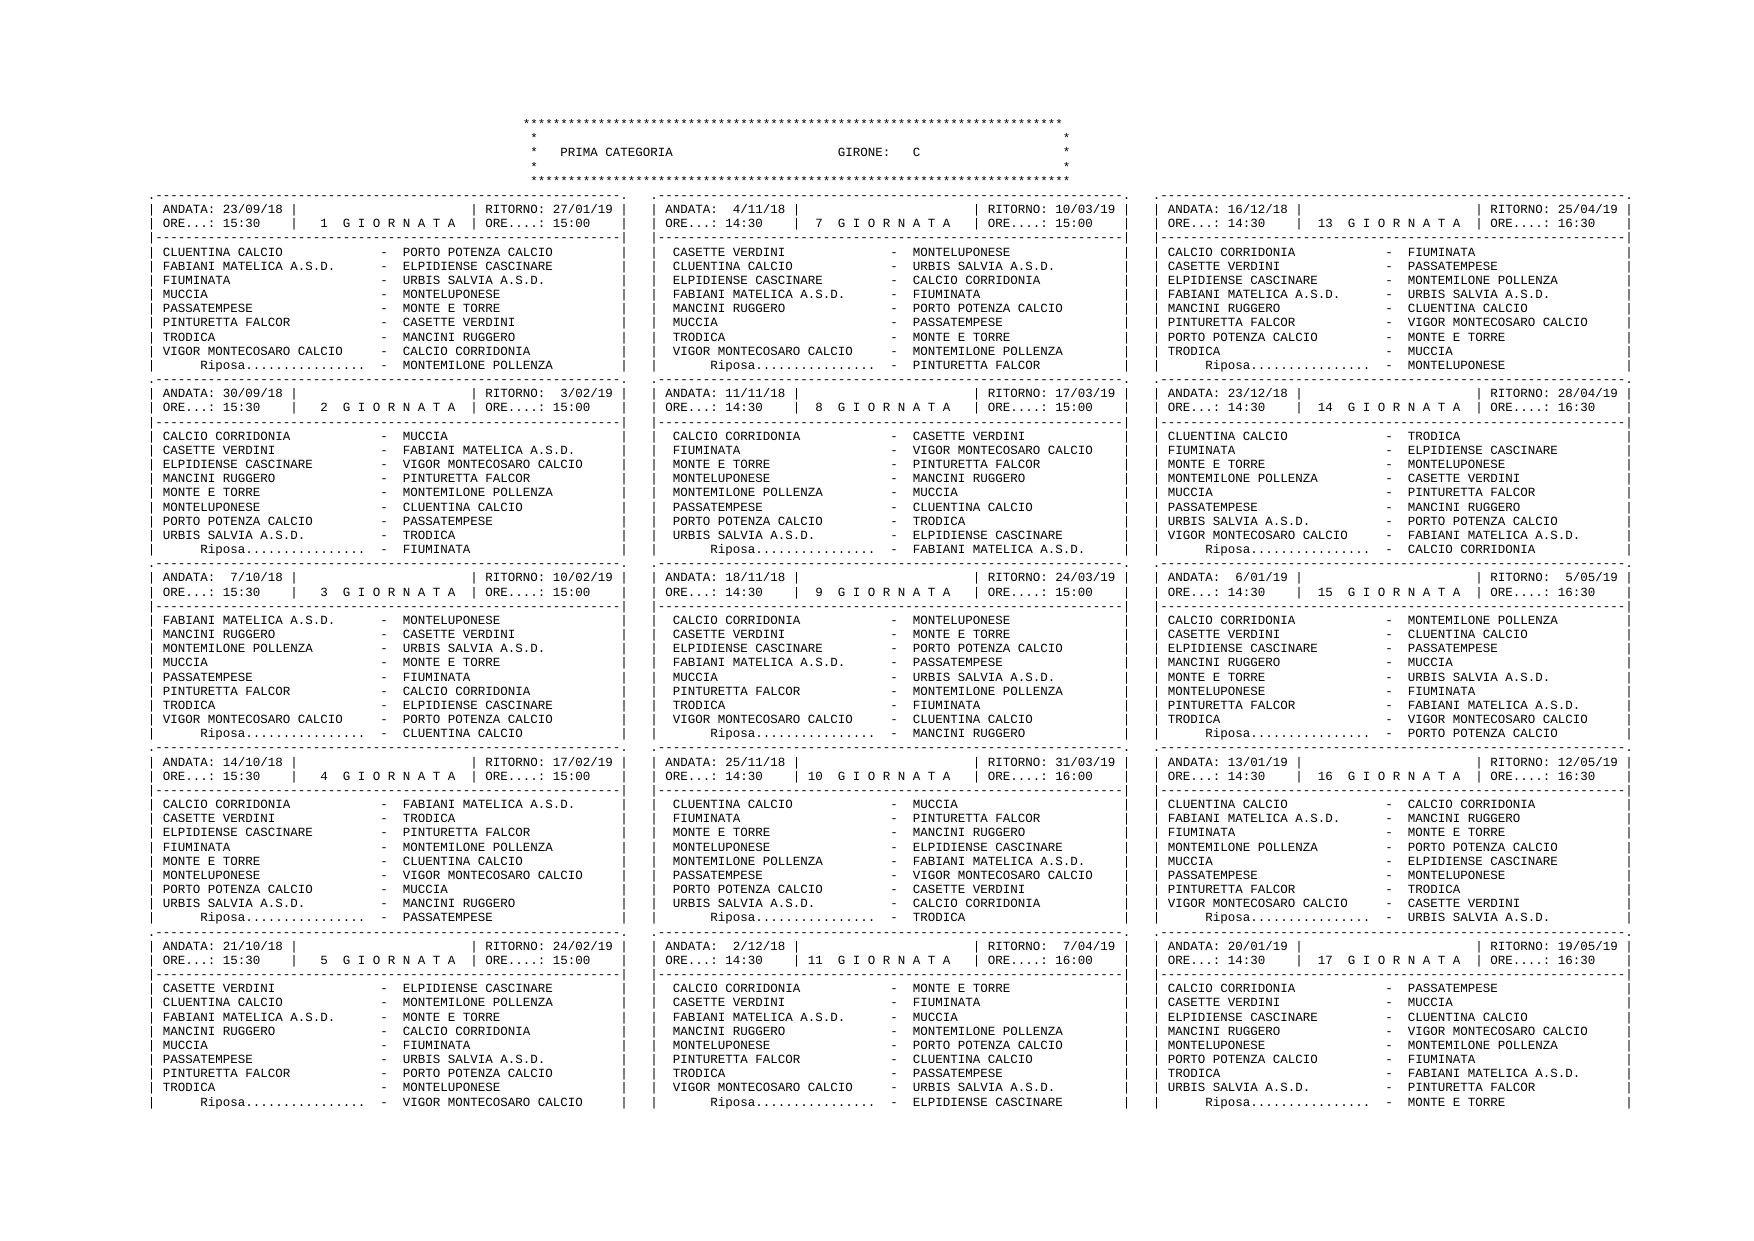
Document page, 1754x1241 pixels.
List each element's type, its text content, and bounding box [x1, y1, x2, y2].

text | Riposa................ - PASSATEMPESE | | Riposa................ - TRODICA | | Riposa................ - URBIS SALVIA A.S.D. | [148, 911, 1636, 926]
text * PRIMA CATEGORIA GIRONE: C * [148, 146, 1636, 161]
text |--------------------------------------------------------------| |--------------------------------------------------------------| |--------------------------------------------------------------| [148, 231, 1636, 246]
text | CASETTE VERDINI - TRODICA | | FIUMINATA - PINTURETTA FALCOR | | FABIANI MATELICA A.S.D. - MANCINI RUGGERO | [148, 812, 1636, 826]
text | ANDATA: 30/09/18 | | RITORNO: 3/02/19 | | ANDATA: 11/11/18 | | RITORNO: 17/03/19 | | ANDATA: 23/12/18 | | RITORNO: 28/04/19 | [148, 387, 1636, 401]
text | PASSATEMPESE - URBIS SALVIA A.S.D. | | PINTURETTA FALCOR - CLUENTINA CALCIO | | PORTO POTENZA CALCIO - FIUMINATA | [148, 1053, 1636, 1067]
text | ORE...: 15:30 | 4 G I O R N A T A | ORE....: 15:00 | | ORE...: 14:30 | 10 G I O R N A T A | ORE....: 16:00 | | ORE...: 14:30 | 16 G I O R N A T A | ORE....: 16:30 | [148, 770, 1636, 784]
text | VIGOR MONTECOSARO CALCIO - PORTO POTENZA CALCIO | | VIGOR MONTECOSARO CALCIO - CLUENTINA CALCIO | | TRODICA - VIGOR MONTECOSARO CALCIO | [148, 713, 1636, 727]
text * * [148, 132, 1636, 146]
text | FABIANI MATELICA A.S.D. - MONTE E TORRE | | FABIANI MATELICA A.S.D. - MUCCIA | | ELPIDIENSE CASCINARE - CLUENTINA CALCIO | [148, 1011, 1636, 1025]
text | VIGOR MONTECOSARO CALCIO - CALCIO CORRIDONIA | | VIGOR MONTECOSARO CALCIO - MONTEMILONE POLLENZA | | TRODICA - MUCCIA | [148, 345, 1636, 359]
text | Riposa................ - VIGOR MONTECOSARO CALCIO | | Riposa................ - ELPIDIENSE CASCINARE | | Riposa................ - MONTE E TORRE | [148, 1096, 1636, 1110]
text | CLUENTINA CALCIO - PORTO POTENZA CALCIO | | CASETTE VERDINI - MONTELUPONESE | | CALCIO CORRIDONIA - FIUMINATA | [148, 246, 1636, 260]
text | MUCCIA - MONTE E TORRE | | FABIANI MATELICA A.S.D. - PASSATEMPESE | | MANCINI RUGGERO - MUCCIA | [148, 656, 1636, 671]
text |--------------------------------------------------------------| |--------------------------------------------------------------| |--------------------------------------------------------------| [148, 784, 1636, 798]
text * * [148, 161, 1636, 175]
text | Riposa................ - FIUMINATA | | Riposa................ - FABIANI MATELICA A.S.D. | | Riposa................ - CALCIO CORRIDONIA | [148, 543, 1636, 557]
text | MUCCIA - FIUMINATA | | MONTELUPONESE - PORTO POTENZA CALCIO | | MONTELUPONESE - MONTEMILONE POLLENZA | [148, 1039, 1636, 1053]
text | ANDATA: 7/10/18 | | RITORNO: 10/02/19 | | ANDATA: 18/11/18 | | RITORNO: 24/03/19 | | ANDATA: 6/01/19 | | RITORNO: 5/05/19 | [148, 571, 1636, 586]
text | ORE...: 15:30 | 1 G I O R N A T A | ORE....: 15:00 | | ORE...: 14:30 | 7 G I O R N A T A | ORE....: 15:00 | | ORE...: 14:30 | 13 G I O R N A T A | ORE....: 16:30 | [148, 217, 1636, 231]
text | FIUMINATA - URBIS SALVIA A.S.D. | | ELPIDIENSE CASCINARE - CALCIO CORRIDONIA | | ELPIDIENSE CASCINARE - MONTEMILONE POLLENZA | [148, 274, 1636, 288]
text | CASETTE VERDINI - ELPIDIENSE CASCINARE | | CALCIO CORRIDONIA - MONTE E TORRE | | CALCIO CORRIDONIA - PASSATEMPESE | [148, 982, 1636, 996]
text | MONTELUPONESE - CLUENTINA CALCIO | | PASSATEMPESE - CLUENTINA CALCIO | | PASSATEMPESE - MANCINI RUGGERO | [148, 501, 1636, 515]
text | PORTO POTENZA CALCIO - MUCCIA | | PORTO POTENZA CALCIO - CASETTE VERDINI | | PINTURETTA FALCOR - TRODICA | [148, 883, 1636, 897]
text | Riposa................ - CLUENTINA CALCIO | | Riposa................ - MANCINI RUGGERO | | Riposa................ - PORTO POTENZA CALCIO | [148, 727, 1636, 741]
text | CALCIO CORRIDONIA - MUCCIA | | CALCIO CORRIDONIA - CASETTE VERDINI | | CLUENTINA CALCIO - TRODICA | [148, 430, 1636, 444]
text | ELPIDIENSE CASCINARE - PINTURETTA FALCOR | | MONTE E TORRE - MANCINI RUGGERO | | FIUMINATA - MONTE E TORRE | [148, 826, 1636, 841]
text | PINTURETTA FALCOR - CALCIO CORRIDONIA | | PINTURETTA FALCOR - MONTEMILONE POLLENZA | | MONTELUPONESE - FIUMINATA | [148, 685, 1636, 699]
text | MONTELUPONESE - VIGOR MONTECOSARO CALCIO | | PASSATEMPESE - VIGOR MONTECOSARO CALCIO | | PASSATEMPESE - MONTELUPONESE | [148, 869, 1636, 883]
text | TRODICA - MONTELUPONESE | | VIGOR MONTECOSARO CALCIO - URBIS SALVIA A.S.D. | | URBIS SALVIA A.S.D. - PINTURETTA FALCOR | [148, 1081, 1636, 1096]
text | MANCINI RUGGERO - PINTURETTA FALCOR | | MONTELUPONESE - MANCINI RUGGERO | | MONTEMILONE POLLENZA - CASETTE VERDINI | [148, 472, 1636, 486]
text | ELPIDIENSE CASCINARE - VIGOR MONTECOSARO CALCIO | | MONTE E TORRE - PINTURETTA FALCOR | | MONTE E TORRE - MONTELUPONESE | [148, 458, 1636, 472]
text | MUCCIA - MONTELUPONESE | | FABIANI MATELICA A.S.D. - FIUMINATA | | FABIANI MATELICA A.S.D. - URBIS SALVIA A.S.D. | [148, 288, 1636, 302]
text | PASSATEMPESE - FIUMINATA | | MUCCIA - URBIS SALVIA A.S.D. | | MONTE E TORRE - URBIS SALVIA A.S.D. | [148, 671, 1636, 685]
text | MANCINI RUGGERO - CALCIO CORRIDONIA | | MANCINI RUGGERO - MONTEMILONE POLLENZA | | MANCINI RUGGERO - VIGOR MONTECOSARO CALCIO | [148, 1025, 1636, 1039]
text | PINTURETTA FALCOR - CASETTE VERDINI | | MUCCIA - PASSATEMPESE | | PINTURETTA FALCOR - VIGOR MONTECOSARO CALCIO | [148, 316, 1636, 331]
text | Riposa................ - MONTEMILONE POLLENZA | | Riposa................ - PINTURETTA FALCOR | | Riposa................ - MONTELUPONESE | [148, 359, 1636, 373]
text | ORE...: 15:30 | 2 G I O R N A T A | ORE....: 15:00 | | ORE...: 14:30 | 8 G I O R N A T A | ORE....: 15:00 | | ORE...: 14:30 | 14 G I O R N A T A | ORE....: 16:30 | [148, 401, 1636, 416]
text ************************************************************************ [148, 118, 1636, 132]
text | PASSATEMPESE - MONTE E TORRE | | MANCINI RUGGERO - PORTO POTENZA CALCIO | | MANCINI RUGGERO - CLUENTINA CALCIO | [148, 302, 1636, 316]
text | ORE...: 15:30 | 3 G I O R N A T A | ORE....: 15:00 | | ORE...: 14:30 | 9 G I O R N A T A | ORE....: 15:00 | | ORE...: 14:30 | 15 G I O R N A T A | ORE....: 16:30 | [148, 586, 1636, 600]
text |--------------------------------------------------------------| |--------------------------------------------------------------| |--------------------------------------------------------------| [148, 416, 1636, 430]
text | PINTURETTA FALCOR - PORTO POTENZA CALCIO | | TRODICA - PASSATEMPESE | | TRODICA - FABIANI MATELICA A.S.D. | [148, 1067, 1636, 1081]
text | TRODICA - MANCINI RUGGERO | | TRODICA - MONTE E TORRE | | PORTO POTENZA CALCIO - MONTE E TORRE | [148, 331, 1636, 345]
text |--------------------------------------------------------------| |--------------------------------------------------------------| |--------------------------------------------------------------| [148, 968, 1636, 982]
text | FABIANI MATELICA A.S.D. - MONTELUPONESE | | CALCIO CORRIDONIA - MONTELUPONESE | | CALCIO CORRIDONIA - MONTEMILONE POLLENZA | [148, 614, 1636, 628]
text | MONTEMILONE POLLENZA - URBIS SALVIA A.S.D. | | ELPIDIENSE CASCINARE - PORTO POTENZA CALCIO | | ELPIDIENSE CASCINARE - PASSATEMPESE | [148, 642, 1636, 656]
text | ORE...: 15:30 | 5 G I O R N A T A | ORE....: 15:00 | | ORE...: 14:30 | 11 G I O R N A T A | ORE....: 16:00 | | ORE...: 14:30 | 17 G I O R N A T A | ORE....: 16:30 | [148, 954, 1636, 968]
text | ANDATA: 23/09/18 | | RITORNO: 27/01/19 | | ANDATA: 4/11/18 | | RITORNO: 10/03/19 | | ANDATA: 16/12/18 | | RITORNO: 25/04/19 | [148, 203, 1636, 217]
text | FABIANI MATELICA A.S.D. - ELPIDIENSE CASCINARE | | CLUENTINA CALCIO - URBIS SALVIA A.S.D. | | CASETTE VERDINI - PASSATEMPESE | [148, 260, 1636, 274]
text ************************************************************************ [148, 175, 1636, 189]
text | PORTO POTENZA CALCIO - PASSATEMPESE | | PORTO POTENZA CALCIO - TRODICA | | URBIS SALVIA A.S.D. - PORTO POTENZA CALCIO | [148, 515, 1636, 529]
text | MANCINI RUGGERO - CASETTE VERDINI | | CASETTE VERDINI - MONTE E TORRE | | CASETTE VERDINI - CLUENTINA CALCIO | [148, 628, 1636, 642]
text | URBIS SALVIA A.S.D. - MANCINI RUGGERO | | URBIS SALVIA A.S.D. - CALCIO CORRIDONIA | | VIGOR MONTECOSARO CALCIO - CASETTE VERDINI | [148, 897, 1636, 911]
text | FIUMINATA - MONTEMILONE POLLENZA | | MONTELUPONESE - ELPIDIENSE CASCINARE | | MONTEMILONE POLLENZA - PORTO POTENZA CALCIO | [148, 841, 1636, 855]
text | ANDATA: 14/10/18 | | RITORNO: 17/02/19 | | ANDATA: 25/11/18 | | RITORNO: 31/03/19 | | ANDATA: 13/01/19 | | RITORNO: 12/05/19 | [148, 756, 1636, 770]
text | MONTE E TORRE - MONTEMILONE POLLENZA | | MONTEMILONE POLLENZA - MUCCIA | | MUCCIA - PINTURETTA FALCOR | [148, 486, 1636, 501]
text |--------------------------------------------------------------| |--------------------------------------------------------------| |--------------------------------------------------------------| [148, 600, 1636, 614]
text | CALCIO CORRIDONIA - FABIANI MATELICA A.S.D. | | CLUENTINA CALCIO - MUCCIA | | CLUENTINA CALCIO - CALCIO CORRIDONIA | [148, 798, 1636, 812]
text | CLUENTINA CALCIO - MONTEMILONE POLLENZA | | CASETTE VERDINI - FIUMINATA | | CASETTE VERDINI - MUCCIA | [148, 996, 1636, 1011]
text | URBIS SALVIA A.S.D. - TRODICA | | URBIS SALVIA A.S.D. - ELPIDIENSE CASCINARE | | VIGOR MONTECOSARO CALCIO - FABIANI MATELICA A.S.D. | [148, 529, 1636, 543]
text | ANDATA: 21/10/18 | | RITORNO: 24/02/19 | | ANDATA: 2/12/18 | | RITORNO: 7/04/19 | | ANDATA: 20/01/19 | | RITORNO: 19/05/19 | [148, 940, 1636, 954]
text | CASETTE VERDINI - FABIANI MATELICA A.S.D. | | FIUMINATA - VIGOR MONTECOSARO CALCIO | | FIUMINATA - ELPIDIENSE CASCINARE | [148, 444, 1636, 458]
text | MONTE E TORRE - CLUENTINA CALCIO | | MONTEMILONE POLLENZA - FABIANI MATELICA A.S.D. | | MUCCIA - ELPIDIENSE CASCINARE | [148, 855, 1636, 869]
text | TRODICA - ELPIDIENSE CASCINARE | | TRODICA - FIUMINATA | | PINTURETTA FALCOR - FABIANI MATELICA A.S.D. | [148, 699, 1636, 713]
